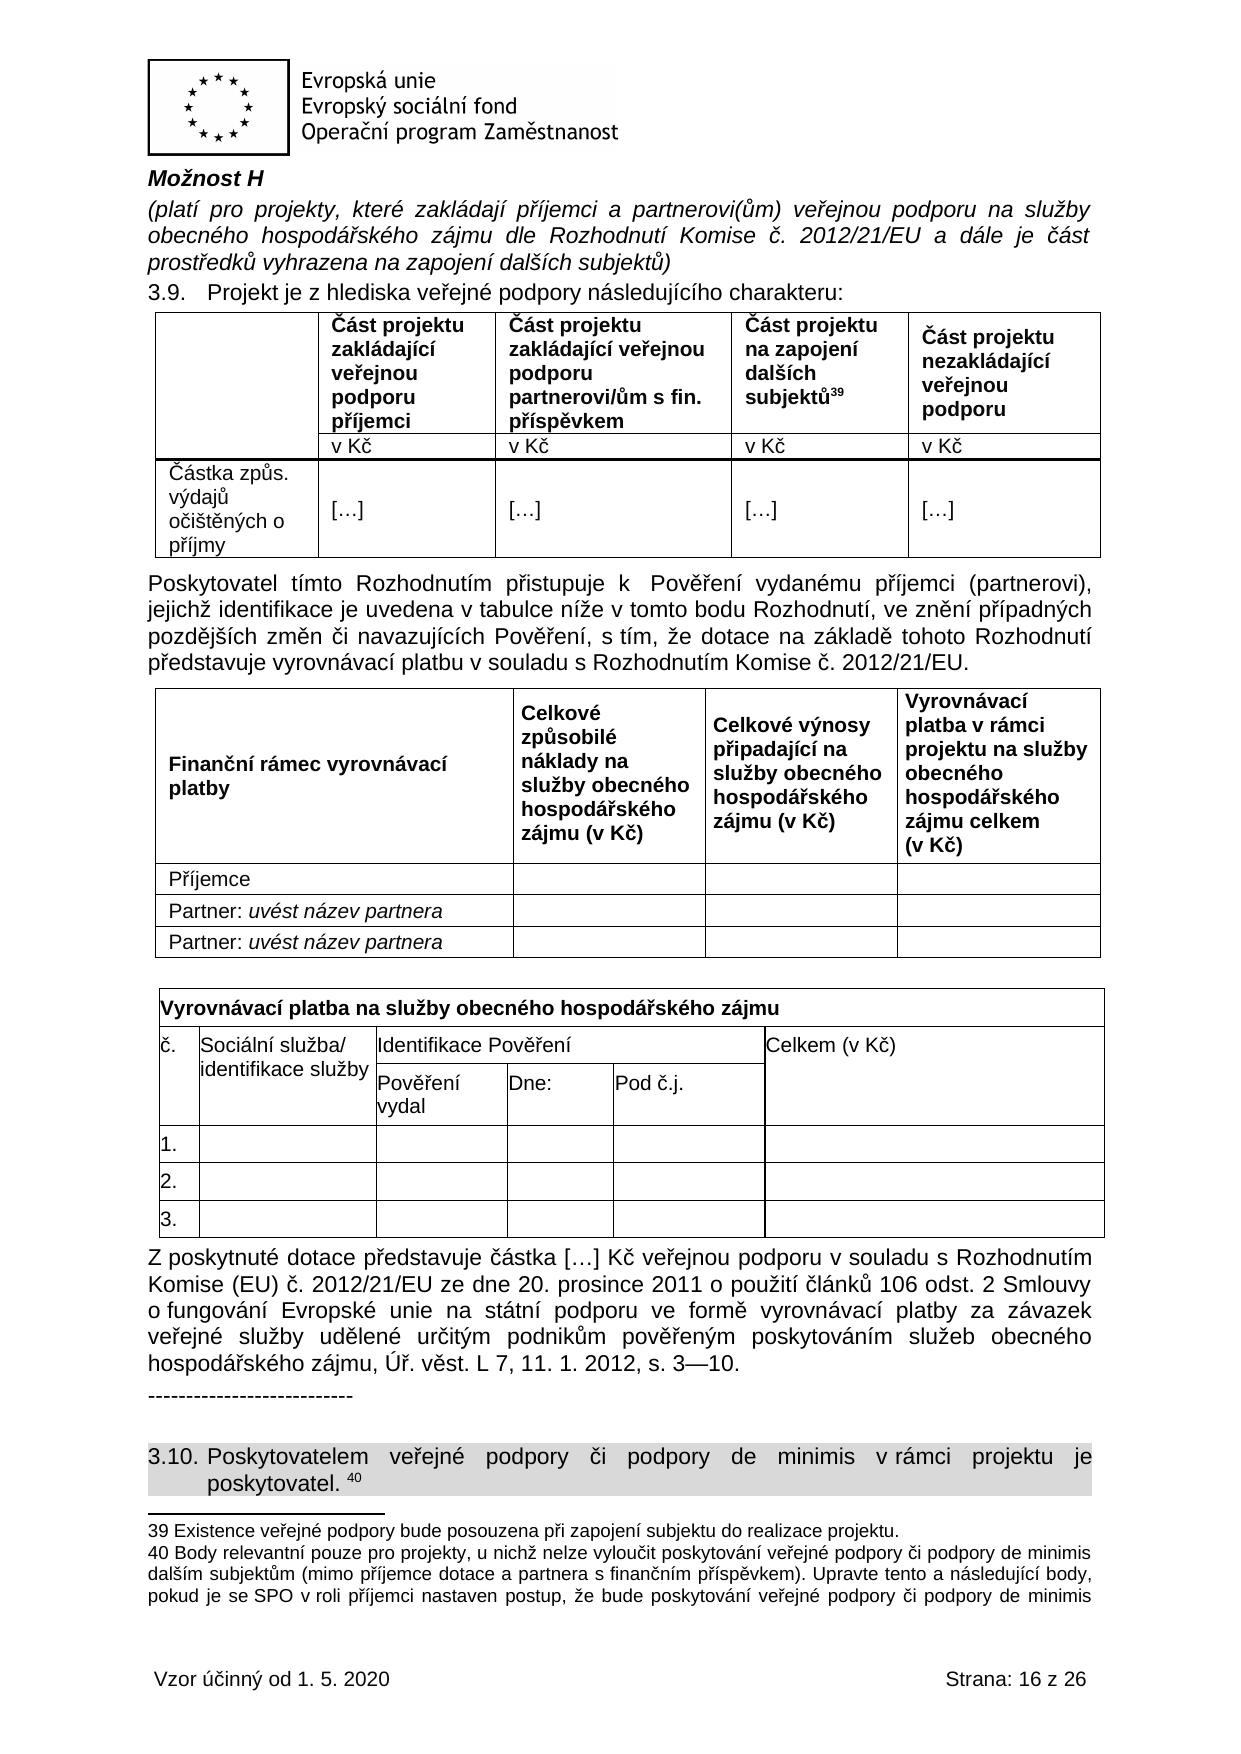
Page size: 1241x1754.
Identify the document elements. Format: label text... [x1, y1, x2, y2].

table_cell […] [732, 461, 908, 557]
table_cell Částka způs. výdajů očištěných o příjmy [156, 461, 318, 557]
table_cell [614, 1201, 764, 1237]
table_cell [706, 895, 897, 926]
table_cell Dne: [508, 1064, 613, 1124]
table_cell 3. [160, 1201, 199, 1237]
list Z poskytnuté dotace představuje částka […] Kč veřejnou podporu v souladu s Rozhodnutím Komise (EU) č. 2012/21/EU ze dne 20. prosince 2011 o použití článků 106 odst. 2 Smlouvy o fungování Evropské unie na státní podporu ve formě vyrovnávací platby za závazek veřejné služby udělené určitým podnikům pověřeným poskytováním služeb obecného hospodářského zájmu, Úř. věst. L 7, 11. 1. 2012, s. 3—10. [148, 1244, 1092, 1376]
table_cell v Kč [732, 434, 908, 458]
text --------------------------- [148, 1382, 1074, 1409]
table_cell v Kč [909, 434, 1100, 458]
table_cell Partner: uvést název partnera [156, 895, 513, 926]
table_cell […] [319, 461, 495, 557]
table_cell [377, 1201, 507, 1237]
list Poskytovatel tímto Rozhodnutím přistupuje k Pověření vydanému příjemci (partnerovi), jejichž identifikace je uvedena v tabulce níže v tomto bodu Rozhodnutí, ve znění případných pozdějších změn či navazujících Pověření, s tím, že dotace na základě tohoto Rozhodnutí představuje vyrovnávací platbu v souladu s Rozhodnutím Komise č. 2012/21/EU. [148, 570, 1092, 676]
table_cell Příjemce [156, 864, 513, 894]
table_cell 2. [160, 1163, 199, 1199]
text (platí pro projekty, které zakládají příjemci a partnerovi(ům) veřejnou podporu na služby obecného hospodářského zájmu dle Rozhodnutí Komise č. 2012/21/EU a dále je část prostředků vyhrazena na zapojení dalších subjektů) [148, 196, 1093, 275]
table_cell [898, 927, 1100, 957]
table_header Část projektu na zapojení dalších subjektů [732, 313, 908, 433]
table_cell [514, 895, 705, 926]
table_header Část projektu zakládající veřejnou podporu partnerovi/ům s fin. příspěvkem [496, 313, 731, 433]
table_cell Sociální služba/ identifikace služby [200, 1027, 376, 1124]
list Projekt je z hlediska veřejné podpory následujícího charakteru: [148, 279, 1092, 306]
table_cell Partner: uvést název partnera [156, 927, 513, 957]
table_cell v Kč [496, 434, 731, 458]
table_cell [200, 1163, 376, 1199]
table_header Vyrovnávací platba na služby obecného hospodářského zájmu [160, 989, 1104, 1026]
table_cell 1. [160, 1126, 199, 1162]
table_header Vyrovnávací platba v rámci projektu na služby obecného hospodářského zájmu celkem (v Kč) [898, 689, 1100, 863]
table_cell [514, 927, 705, 957]
table_header Celkové výnosy připadající na služby obecného hospodářského zájmu (v Kč) [706, 689, 897, 863]
table_cell [614, 1163, 764, 1199]
table_cell Identifikace Pověření [377, 1027, 764, 1063]
table_header [156, 313, 318, 458]
table_cell Celkem (v Kč) [766, 1027, 1104, 1124]
table_cell [200, 1126, 376, 1162]
table_cell v Kč [319, 434, 495, 458]
picture [147, 59, 618, 156]
table_cell [898, 895, 1100, 926]
table_cell [766, 1163, 1104, 1199]
table_cell [377, 1163, 507, 1199]
table_cell č. [160, 1027, 199, 1124]
table_cell [508, 1201, 613, 1237]
table_cell [766, 1126, 1104, 1162]
table_cell [614, 1126, 764, 1162]
table_cell [508, 1163, 613, 1199]
table_cell […] [496, 461, 731, 557]
table_cell [706, 864, 897, 894]
table_cell [766, 1201, 1104, 1237]
text Možnost H [148, 165, 1092, 192]
table_cell [508, 1126, 613, 1162]
list Poskytovatelem veřejné podpory či podpory de minimis v rámci projektu je poskytovatel. [148, 1443, 1092, 1496]
table_header Část projektu zakládající veřejnou podporu příjemci [319, 313, 495, 433]
table_cell [377, 1126, 507, 1162]
table_cell Pod č.j. [614, 1064, 764, 1124]
table_header Část projektu nezakládající veřejnou podporu [909, 313, 1100, 433]
table_header Celkové způsobilé náklady na služby obecného hospodářského zájmu (v Kč) [514, 689, 705, 863]
table_cell [200, 1201, 376, 1237]
table_cell [514, 864, 705, 894]
table_cell [706, 927, 897, 957]
table_cell [898, 864, 1100, 894]
table_cell Pověření vydal [377, 1064, 507, 1124]
table_header Finanční rámec vyrovnávací platby [156, 689, 513, 863]
table_cell […] [909, 461, 1100, 557]
